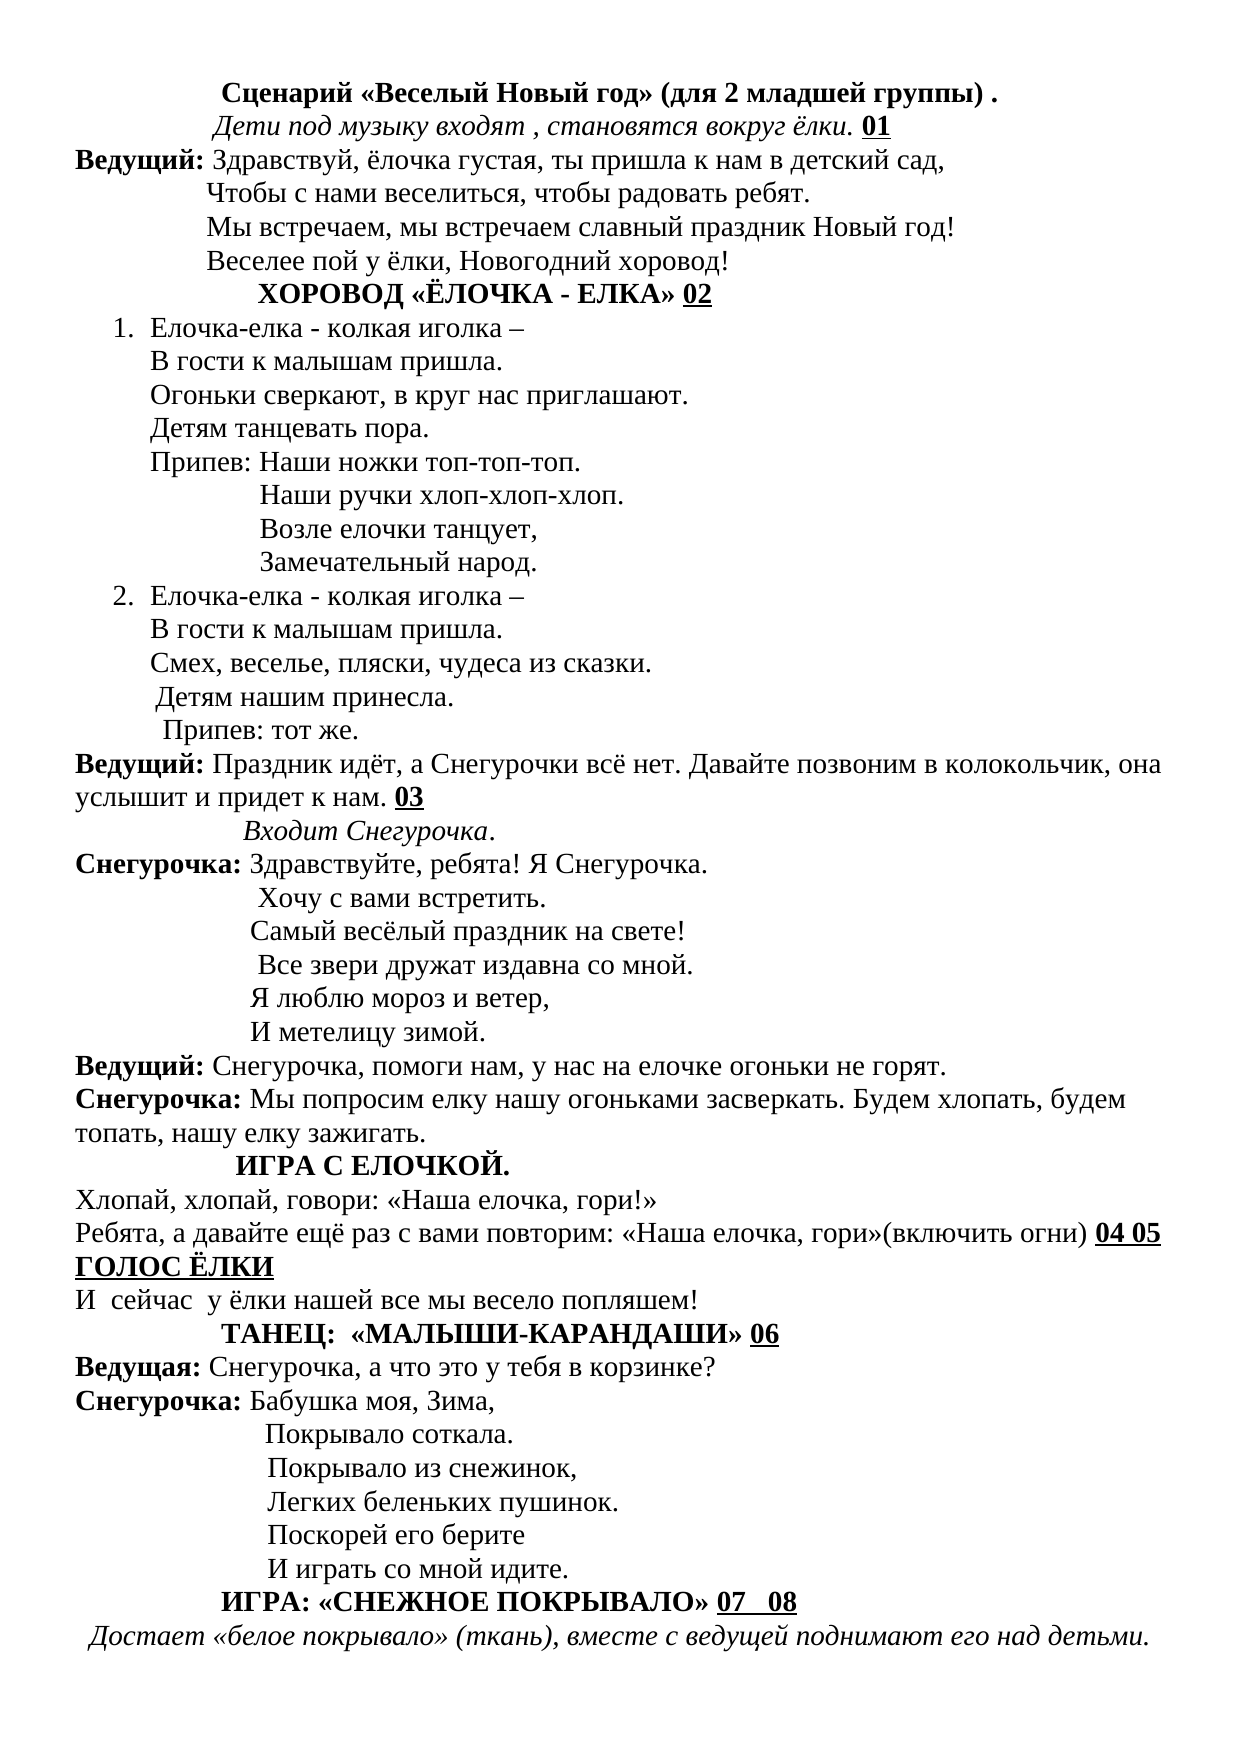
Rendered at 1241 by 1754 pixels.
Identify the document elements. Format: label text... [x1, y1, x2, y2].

text Все звери дружат издавна со мной. [75, 947, 1165, 981]
text Детям танцевать пора. [150, 410, 1165, 444]
text Смех, веселье, пляски, чудеса из сказки. [150, 645, 1165, 679]
text Снегурочка: Мы попросим елку нашу огоньками засверкать. Будем хлопать, будем топать, нашу елку зажигать. [75, 1081, 1165, 1148]
text В гости к малышам пришла. [150, 612, 1165, 645]
text Поскорей его берите [75, 1517, 1165, 1551]
text Чтобы с нами веселиться, чтобы радовать ребят. [75, 176, 1165, 209]
text Покрывало из снежинок, [75, 1450, 1165, 1484]
text Мы встречаем, мы встречаем славный праздник Новый год! [75, 209, 1165, 243]
text Наши ручки хлоп-хлоп-хлоп. [150, 477, 1165, 511]
text Ребята, а давайте ещё раз с вами повторим: «Наша елочка, гори»(включить огни) 04 05 ГОЛОС ЁЛКИ И сейчас у ёлки нашей все мы весело попляшем! [75, 1215, 1165, 1316]
text Припев: Наши ножки топ-топ-топ. [150, 444, 1165, 477]
text Дети под музыку входят , становятся вокруг ёлки. 01 [75, 108, 1165, 142]
text ХОРОВОД «ЁЛОЧКА - ЕЛКА» 02 [75, 276, 1165, 310]
text Припев: тот же. [75, 712, 1165, 746]
text Сценарий «Веселый Новый год» (для 2 младшей группы) . [75, 75, 1165, 108]
text Замечательный народ. [150, 544, 1165, 578]
text Возле елочки танцует, [150, 511, 1165, 544]
text Детям нашим принесла. [75, 679, 1165, 712]
list Елочка-елка - колкая иголка – [112, 310, 1165, 343]
text Веселее пой у ёлки, Новогодний хоровод! [75, 243, 1165, 276]
text Ведущий: Здравствуй, ёлочка густая, ты пришла к нам в детский сад, [75, 142, 1165, 176]
text И метелицу зимой. [75, 1014, 1165, 1048]
text Снегурочка: Здравствуйте, ребята! Я Снегурочка. [75, 846, 1165, 880]
text Ведущий: Снегурочка, помоги нам, у нас на елочке огоньки не горят. [75, 1048, 1165, 1081]
text Достает «белое покрывало» (ткань), вместе с ведущей поднимают его над детьми. [75, 1618, 1165, 1651]
text Ведущая: Снегурочка, а что это у тебя в корзинке? [75, 1349, 1165, 1383]
text Хочу с вами встретить. [75, 880, 1165, 913]
text И играть со мной идите. [75, 1551, 1165, 1584]
text ИГРА С ЕЛОЧКОЙ. [75, 1148, 1165, 1182]
text Входит Снегурочка. [75, 813, 1165, 846]
text Самый весёлый праздник на свете! [75, 913, 1165, 947]
text Легких беленьких пушинок. [75, 1484, 1165, 1517]
text ТАНЕЦ: «МАЛЫШИ-КАРАНДАШИ» 06 [75, 1316, 1165, 1349]
text Я люблю мороз и ветер, [75, 981, 1165, 1014]
text Покрывало соткала. [75, 1417, 1165, 1450]
text Хлопай, хлопай, говори: «Наша елочка, гори!» [75, 1182, 1165, 1215]
list Елочка-елка - колкая иголка – [112, 578, 1165, 612]
text ИГРА: «СНЕЖНОЕ ПОКРЫВАЛО» 07 08 [75, 1584, 1165, 1618]
text Ведущий: Праздник идёт, а Снегурочки всё нет. Давайте позвоним в колокольчик, она услышит и придет к нам. 03 [75, 746, 1165, 813]
text Огоньки сверкают, в круг нас приглашают. [150, 377, 1165, 410]
text Снегурочка: Бабушка моя, Зима, [75, 1383, 1165, 1417]
text В гости к малышам пришла. [150, 343, 1165, 377]
